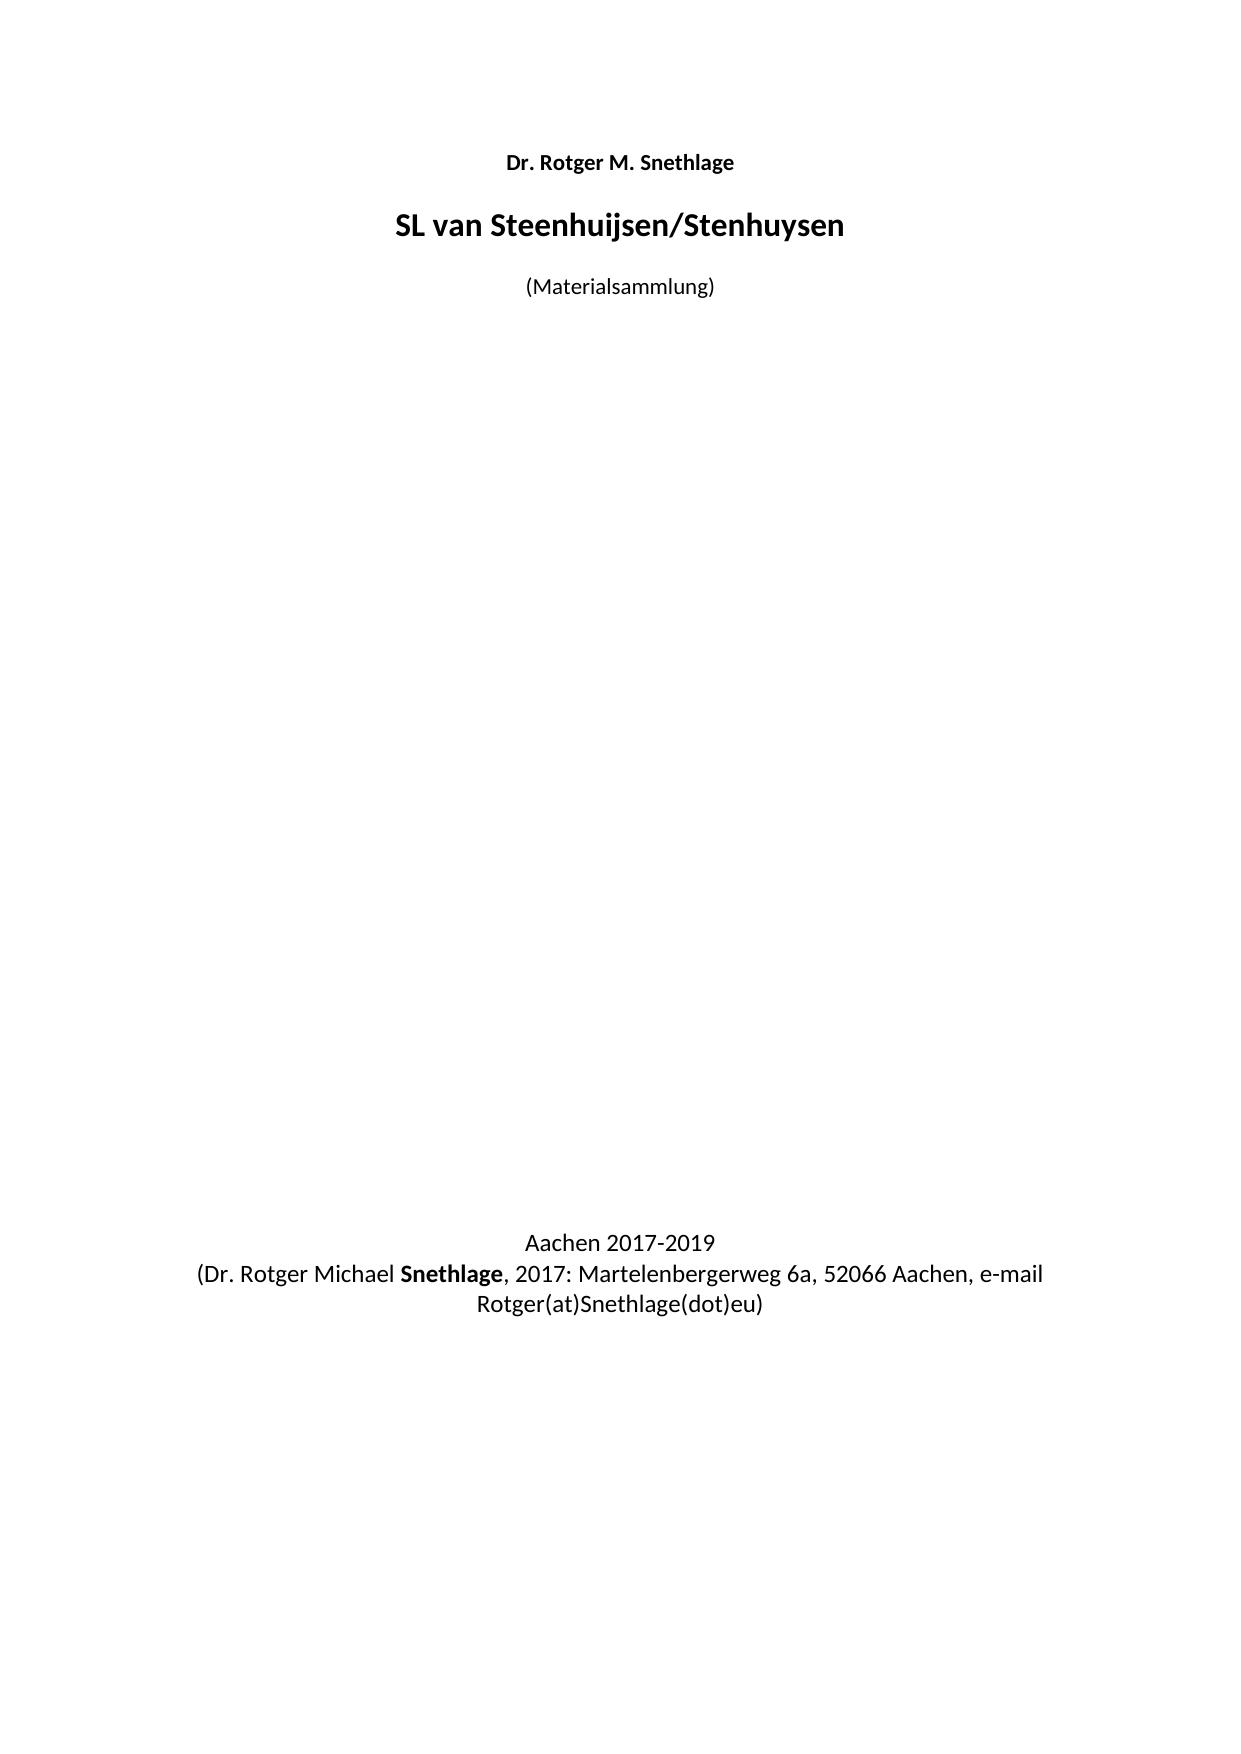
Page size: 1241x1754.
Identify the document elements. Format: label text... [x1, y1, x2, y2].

text Dr. Rotger M. Snethlage [148, 148, 1093, 176]
text SL van Steenhuijsen/Stenhuysen [148, 204, 1093, 244]
text Aachen 2017-2019 [148, 1228, 1093, 1258]
text (Dr. Rotger Michael Snethlage, 2017: Martelenbergerweg 6a, 52066 Aachen, e-mail Rotger(at)Snethlage(dot)eu) [148, 1258, 1093, 1319]
text (Materialsammlung) [148, 272, 1093, 300]
